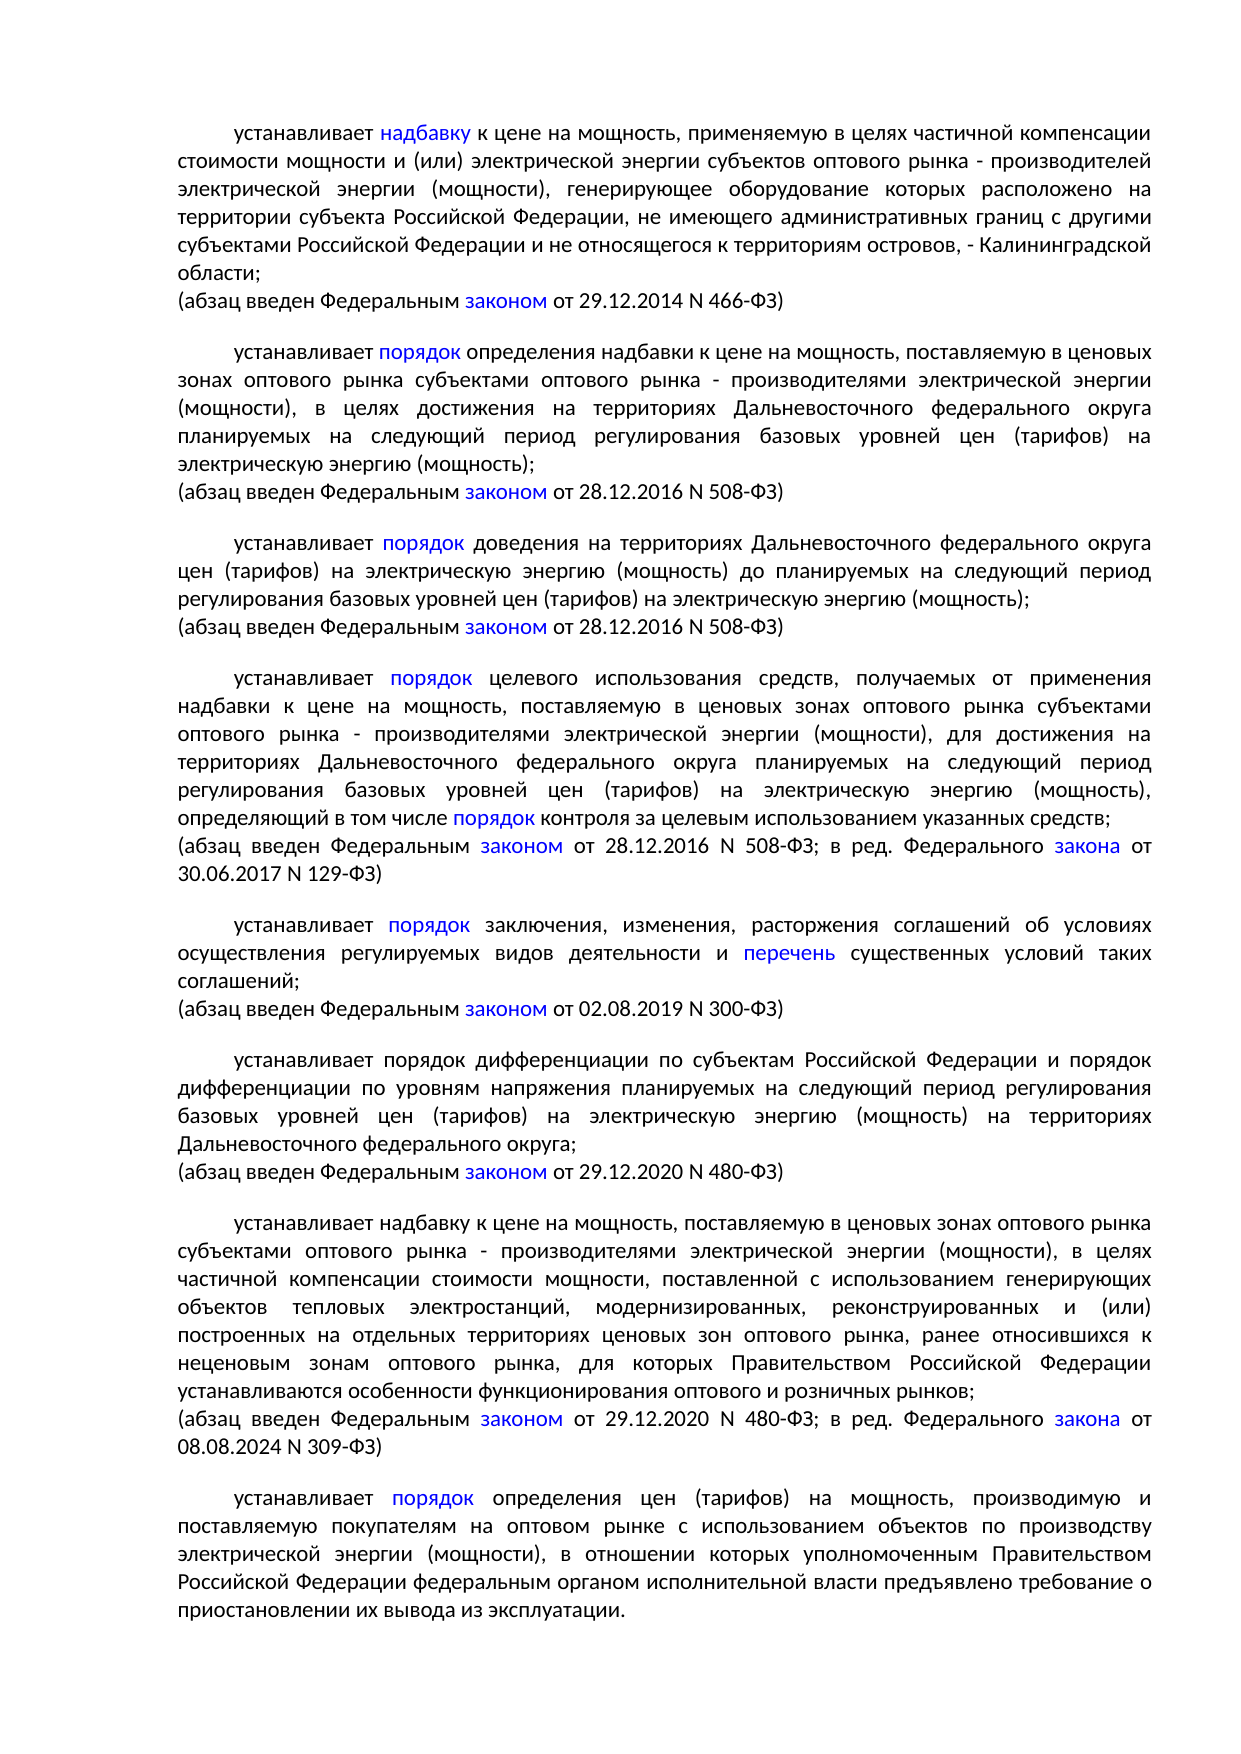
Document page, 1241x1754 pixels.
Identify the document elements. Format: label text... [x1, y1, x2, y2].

text устанавливает надбавку к цене на мощность, применяемую в целях частичной компенсации стоимости мощности и (или) электрической энергии субъектов оптового рынка - производителей электрической энергии (мощности), генерирующее оборудование которых расположено на территории субъекта Российской Федерации, не имеющего административных границ с другими субъектами Российской Федерации и не относящегося к территориям островов, - Калининградской области; [177, 118, 1152, 286]
text (абзац введен Федеральным законом от 02.08.2019 N 300-ФЗ) [177, 994, 1152, 1022]
text устанавливает надбавку к цене на мощность, поставляемую в ценовых зонах оптового рынка субъектами оптового рынка - производителями электрической энергии (мощности), в целях частичной компенсации стоимости мощности, поставленной с использованием генерирующих объектов тепловых электростанций, модернизированных, реконструированных и (или) построенных на отдельных территориях ценовых зон оптового рынка, ранее относившихся к неценовым зонам оптового рынка, для которых Правительством Российской Федерации устанавливаются особенности функционирования оптового и розничных рынков; [177, 1208, 1152, 1404]
text (абзац введен Федеральным законом от 28.12.2016 N 508-ФЗ) [177, 477, 1152, 505]
text устанавливает порядок определения надбавки к цене на мощность, поставляемую в ценовых зонах оптового рынка субъектами оптового рынка - производителями электрической энергии (мощности), в целях достижения на территориях Дальневосточного федерального округа планируемых на следующий период регулирования базовых уровней цен (тарифов) на электрическую энергию (мощность); [177, 337, 1152, 477]
text устанавливает порядок заключения, изменения, расторжения соглашений об условиях осуществления регулируемых видов деятельности и перечень существенных условий таких соглашений; [177, 910, 1152, 994]
text устанавливает порядок целевого использования средств, получаемых от применения надбавки к цене на мощность, поставляемую в ценовых зонах оптового рынка субъектами оптового рынка - производителями электрической энергии (мощности), для достижения на территориях Дальневосточного федерального округа планируемых на следующий период регулирования базовых уровней цен (тарифов) на электрическую энергию (мощность), определяющий в том числе порядок контроля за целевым использованием указанных средств; [177, 663, 1152, 831]
text (абзац введен Федеральным законом от 29.12.2014 N 466-ФЗ) [177, 286, 1152, 314]
text (абзац введен Федеральным законом от 28.12.2016 N 508-ФЗ; в ред. Федерального закона от 30.06.2017 N 129-ФЗ) [177, 831, 1152, 887]
text (абзац введен Федеральным законом от 29.12.2020 N 480-ФЗ; в ред. Федерального закона от 08.08.2024 N 309-ФЗ) [177, 1404, 1152, 1461]
text (абзац введен Федеральным законом от 28.12.2016 N 508-ФЗ) [177, 612, 1152, 640]
text (абзац введен Федеральным законом от 29.12.2020 N 480-ФЗ) [177, 1157, 1152, 1185]
text устанавливает порядок доведения на территориях Дальневосточного федерального округа цен (тарифов) на электрическую энергию (мощность) до планируемых на следующий период регулирования базовых уровней цен (тарифов) на электрическую энергию (мощность); [177, 528, 1152, 612]
text устанавливает порядок дифференциации по субъектам Российской Федерации и порядок дифференциации по уровням напряжения планируемых на следующий период регулирования базовых уровней цен (тарифов) на электрическую энергию (мощность) на территориях Дальневосточного федерального округа; [177, 1045, 1152, 1157]
text устанавливает порядок определения цен (тарифов) на мощность, производимую и поставляемую покупателям на оптовом рынке с использованием объектов по производству электрической энергии (мощности), в отношении которых уполномоченным Правительством Российской Федерации федеральным органом исполнительной власти предъявлено требование о приостановлении их вывода из эксплуатации. [177, 1483, 1152, 1623]
